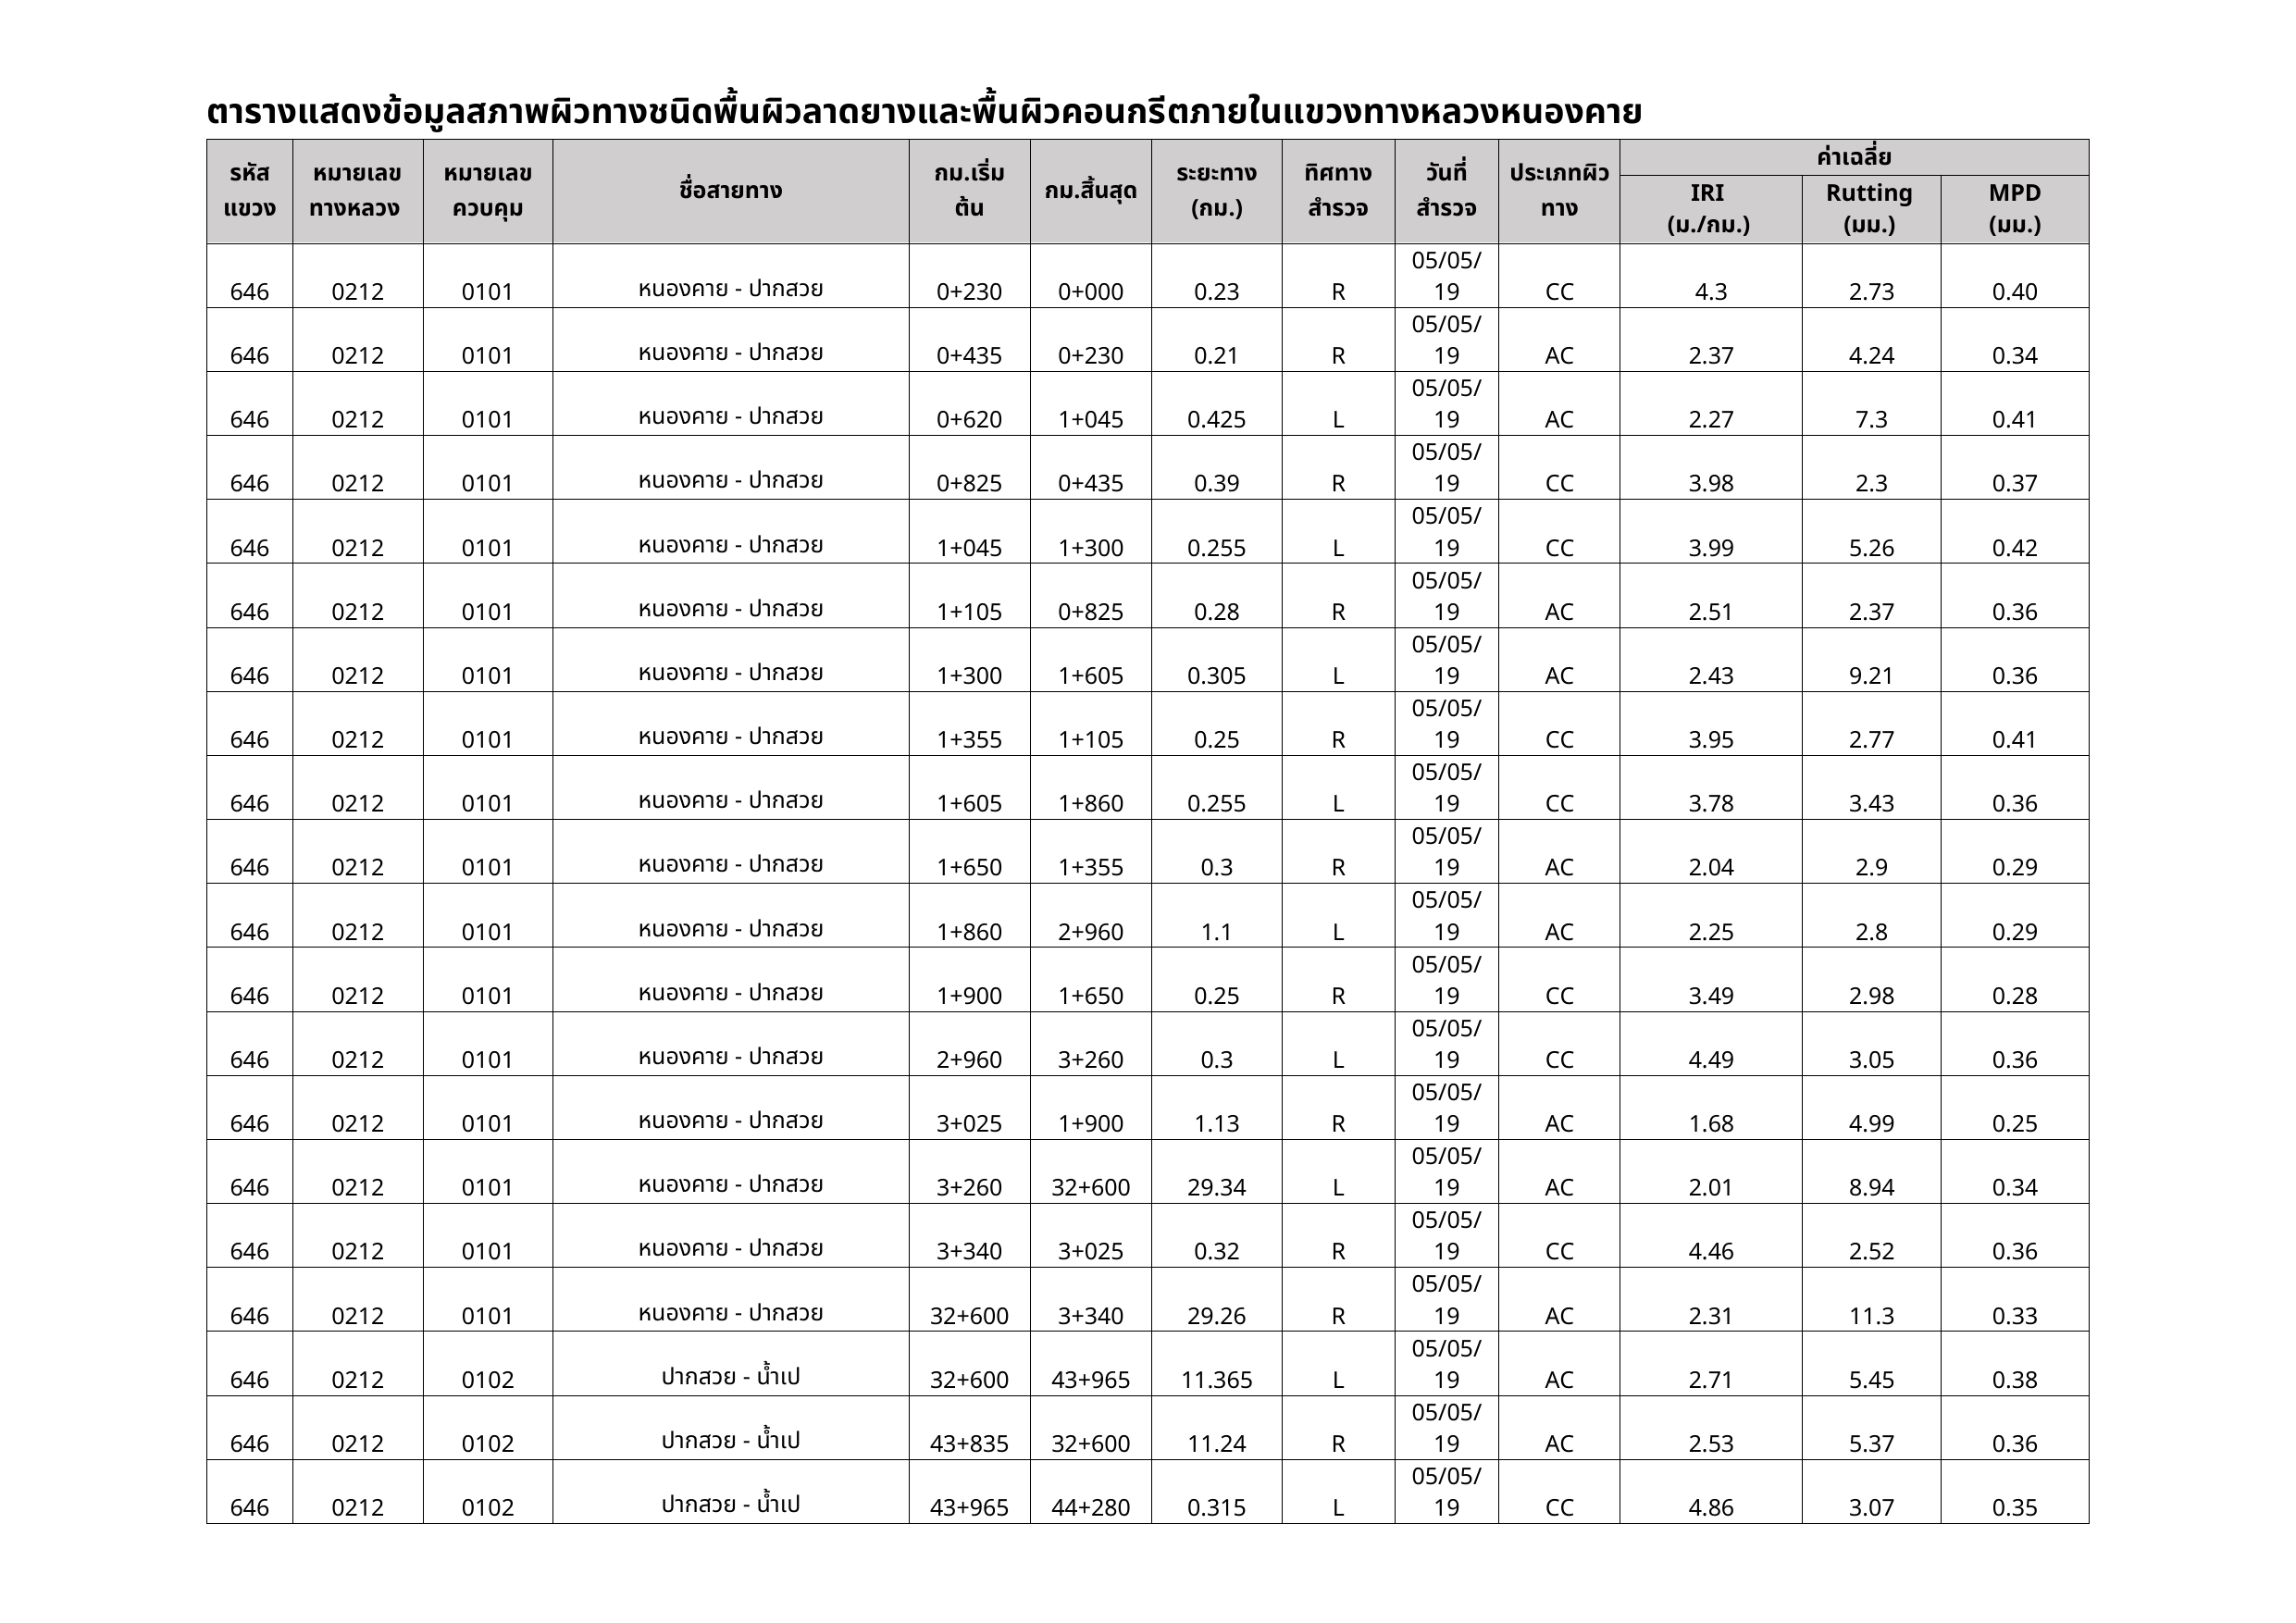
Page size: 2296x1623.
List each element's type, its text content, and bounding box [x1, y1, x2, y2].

table_cell 0101 [424, 1012, 552, 1075]
table_cell 43+965 [1031, 1332, 1151, 1394]
table_cell CC [1499, 436, 1620, 499]
table_cell 2+960 [910, 1012, 1030, 1075]
table_cell AC [1499, 1076, 1620, 1139]
table_cell 2+960 [1031, 884, 1151, 947]
table_cell 43+835 [910, 1396, 1030, 1459]
table_cell 11.3 [1803, 1268, 1941, 1331]
table_cell R [1283, 1204, 1395, 1267]
table_cell 0+230 [1031, 308, 1151, 371]
table_cell 646 [207, 244, 292, 307]
table_cell 0212 [293, 884, 423, 947]
table_cell 0102 [424, 1460, 552, 1523]
table_cell หนองคาย - ปากสวย [553, 564, 909, 626]
table_cell 0212 [293, 1268, 423, 1331]
table_cell 1+860 [910, 884, 1030, 947]
table_cell 0.21 [1152, 308, 1282, 371]
table_cell CC [1499, 1204, 1620, 1267]
table_cell 1+605 [1031, 628, 1151, 691]
table_cell CC [1499, 756, 1620, 819]
table_cell AC [1499, 1140, 1620, 1203]
table_cell AC [1499, 308, 1620, 371]
table_cell 3+260 [910, 1140, 1030, 1203]
table_cell 0212 [293, 372, 423, 435]
table_cell ประเภทผิวทาง [1499, 140, 1620, 242]
table_cell ระยะทาง (กม.) [1152, 140, 1282, 242]
table_cell 44+280 [1031, 1460, 1151, 1523]
table_cell 0.25 [1152, 948, 1282, 1010]
table_cell 9.21 [1803, 628, 1941, 691]
table_cell 0.37 [1942, 436, 2089, 499]
table_cell 0212 [293, 948, 423, 1010]
table_cell หนองคาย - ปากสวย [553, 1012, 909, 1075]
table_cell CC [1499, 692, 1620, 755]
table_cell 05/05/19 [1396, 500, 1498, 563]
table_cell CC [1499, 500, 1620, 563]
table_cell 1+105 [1031, 692, 1151, 755]
table_cell 05/05/19 [1396, 948, 1498, 1010]
table_cell 646 [207, 372, 292, 435]
table_cell 0.3 [1152, 820, 1282, 883]
table_cell 0212 [293, 820, 423, 883]
table_cell 4.24 [1803, 308, 1941, 371]
table_cell 0.32 [1152, 1204, 1282, 1267]
table_cell 646 [207, 692, 292, 755]
table_cell ทิศทางสำรวจ [1283, 140, 1395, 242]
table_cell 0.36 [1942, 1012, 2089, 1075]
table_cell 05/05/19 [1396, 692, 1498, 755]
table_cell 0101 [424, 244, 552, 307]
table_cell 1+300 [910, 628, 1030, 691]
table_cell 646 [207, 308, 292, 371]
table_cell 32+600 [910, 1332, 1030, 1394]
table_cell L [1283, 1012, 1395, 1075]
table_cell 3+025 [910, 1076, 1030, 1139]
table_cell 0.42 [1942, 500, 2089, 563]
table_cell 0.255 [1152, 500, 1282, 563]
table_cell 0101 [424, 820, 552, 883]
table_cell R [1283, 244, 1395, 307]
table_cell AC [1499, 628, 1620, 691]
table_cell หนองคาย - ปากสวย [553, 436, 909, 499]
table_cell 0.36 [1942, 756, 2089, 819]
table_cell L [1283, 628, 1395, 691]
table_cell 05/05/19 [1396, 756, 1498, 819]
table_cell 0.29 [1942, 820, 2089, 883]
table_cell 5.37 [1803, 1396, 1941, 1459]
table_cell 646 [207, 1012, 292, 1075]
table_cell 0.255 [1152, 756, 1282, 819]
table_cell 0.25 [1942, 1076, 2089, 1139]
table_cell AC [1499, 564, 1620, 626]
table_cell 0102 [424, 1332, 552, 1394]
table_cell 0.425 [1152, 372, 1282, 435]
table_cell 2.43 [1620, 628, 1802, 691]
table_cell 0101 [424, 308, 552, 371]
table_cell 646 [207, 884, 292, 947]
table_cell 2.98 [1803, 948, 1941, 1010]
table_cell 0.36 [1942, 1204, 2089, 1267]
table_cell หนองคาย - ปากสวย [553, 1268, 909, 1331]
table_cell 0.33 [1942, 1268, 2089, 1331]
table_cell 0101 [424, 948, 552, 1010]
table_cell 3.49 [1620, 948, 1802, 1010]
table_cell 0.34 [1942, 1140, 2089, 1203]
table_cell 1.1 [1152, 884, 1282, 947]
table_cell 05/05/19 [1396, 820, 1498, 883]
table_cell 646 [207, 1460, 292, 1523]
table_cell 0.41 [1942, 372, 2089, 435]
table_cell 05/05/19 [1396, 372, 1498, 435]
table_cell 646 [207, 500, 292, 563]
table_cell 4.46 [1620, 1204, 1802, 1267]
table_cell 2.53 [1620, 1396, 1802, 1459]
table_cell 0.305 [1152, 628, 1282, 691]
table_cell 2.73 [1803, 244, 1941, 307]
table_cell 05/05/19 [1396, 1204, 1498, 1267]
table_cell AC [1499, 1332, 1620, 1394]
table_cell 0101 [424, 1076, 552, 1139]
table_cell 05/05/19 [1396, 436, 1498, 499]
table_cell R [1283, 308, 1395, 371]
table_cell 3.95 [1620, 692, 1802, 755]
table_cell 2.52 [1803, 1204, 1941, 1267]
table_cell 32+600 [1031, 1396, 1151, 1459]
table_cell 32+600 [910, 1268, 1030, 1331]
table_cell หนองคาย - ปากสวย [553, 948, 909, 1010]
table_cell 646 [207, 1204, 292, 1267]
table_cell 43+965 [910, 1460, 1030, 1523]
table_cell 2.37 [1803, 564, 1941, 626]
table_cell 29.26 [1152, 1268, 1282, 1331]
table_cell 0.36 [1942, 1396, 2089, 1459]
table_cell CC [1499, 1012, 1620, 1075]
table_cell L [1283, 884, 1395, 947]
table_cell 0.41 [1942, 692, 2089, 755]
table_cell L [1283, 756, 1395, 819]
table_cell หนองคาย - ปากสวย [553, 884, 909, 947]
table_cell 0212 [293, 308, 423, 371]
table_cell CC [1499, 948, 1620, 1010]
table_cell 3.98 [1620, 436, 1802, 499]
table_cell 3.05 [1803, 1012, 1941, 1075]
table_cell 1+650 [1031, 948, 1151, 1010]
table_cell 1+355 [910, 692, 1030, 755]
table_cell 1.13 [1152, 1076, 1282, 1139]
table_cell 0212 [293, 1204, 423, 1267]
table_cell 0.34 [1942, 308, 2089, 371]
table_cell 1+650 [910, 820, 1030, 883]
table_cell 2.77 [1803, 692, 1941, 755]
table_cell 05/05/19 [1396, 1076, 1498, 1139]
table_cell 3+260 [1031, 1012, 1151, 1075]
table_cell 646 [207, 1076, 292, 1139]
table_cell 0102 [424, 1396, 552, 1459]
table_cell 0+000 [1031, 244, 1151, 307]
table_cell หนองคาย - ปากสวย [553, 628, 909, 691]
table_cell 0212 [293, 564, 423, 626]
table_cell 0+620 [910, 372, 1030, 435]
table_cell 646 [207, 628, 292, 691]
table_cell 4.49 [1620, 1012, 1802, 1075]
table_cell 0.36 [1942, 564, 2089, 626]
table_header ตารางแสดงข้อมูลสภาพผิวทางชนิดพื้นผิวลาดยางและพื้นผิวคอนกรีตภายในแขวงทางหลวงหนองคาย [206, 87, 2089, 139]
table_cell 1+605 [910, 756, 1030, 819]
table_cell 0.29 [1942, 884, 2089, 947]
table_cell 0101 [424, 628, 552, 691]
table_cell 1+045 [1031, 372, 1151, 435]
table_cell กม.เริ่มต้น [910, 140, 1030, 242]
table_cell 2.71 [1620, 1332, 1802, 1394]
table_cell 0212 [293, 436, 423, 499]
table_cell 646 [207, 948, 292, 1010]
table_cell 1+105 [910, 564, 1030, 626]
table_cell 0101 [424, 1140, 552, 1203]
table_cell กม.สิ้นสุด [1031, 140, 1151, 242]
table_cell 0101 [424, 500, 552, 563]
table_cell 3.99 [1620, 500, 1802, 563]
table_cell ปากสวย - น้ำเป [553, 1396, 909, 1459]
table_cell 05/05/19 [1396, 1396, 1498, 1459]
table_cell 0101 [424, 1204, 552, 1267]
table_cell 4.99 [1803, 1076, 1941, 1139]
table_cell AC [1499, 884, 1620, 947]
table_cell 3+025 [1031, 1204, 1151, 1267]
table_cell 1+860 [1031, 756, 1151, 819]
table_cell 11.365 [1152, 1332, 1282, 1394]
table_cell หนองคาย - ปากสวย [553, 1204, 909, 1267]
table_cell 0101 [424, 884, 552, 947]
table_cell 11.24 [1152, 1396, 1282, 1459]
table_cell AC [1499, 1268, 1620, 1331]
table_cell 05/05/19 [1396, 244, 1498, 307]
table_cell ปากสวย - น้ำเป [553, 1332, 909, 1394]
table_cell 0+825 [910, 436, 1030, 499]
table_cell 0212 [293, 1332, 423, 1394]
table_cell รหัสแขวง [207, 140, 292, 242]
table_cell L [1283, 1332, 1395, 1394]
table_cell 646 [207, 1268, 292, 1331]
table_cell 1.68 [1620, 1076, 1802, 1139]
table_cell หมายเลขควบคุม [424, 140, 552, 242]
table_cell 2.25 [1620, 884, 1802, 947]
table_cell 0212 [293, 692, 423, 755]
table_cell 0212 [293, 1396, 423, 1459]
table_cell 05/05/19 [1396, 1332, 1498, 1394]
table_cell 0101 [424, 692, 552, 755]
table_cell R [1283, 692, 1395, 755]
table_cell 05/05/19 [1396, 308, 1498, 371]
table_cell วันที่สำรวจ [1396, 140, 1498, 242]
table_cell 5.45 [1803, 1332, 1941, 1394]
table_cell 0212 [293, 1140, 423, 1203]
table_cell 0101 [424, 756, 552, 819]
table_cell 05/05/19 [1396, 1268, 1498, 1331]
table_cell หนองคาย - ปากสวย [553, 500, 909, 563]
table_cell R [1283, 564, 1395, 626]
table_cell L [1283, 1460, 1395, 1523]
table_cell AC [1499, 372, 1620, 435]
table_cell ปากสวย - น้ำเป [553, 1460, 909, 1523]
table_cell 0.25 [1152, 692, 1282, 755]
table_cell 646 [207, 436, 292, 499]
table_cell R [1283, 1396, 1395, 1459]
table_cell 0.28 [1942, 948, 2089, 1010]
table_cell R [1283, 1268, 1395, 1331]
table_cell 0.35 [1942, 1460, 2089, 1523]
table_cell R [1283, 948, 1395, 1010]
table_cell 0+230 [910, 244, 1030, 307]
table_cell 0101 [424, 1268, 552, 1331]
table_cell 0+435 [910, 308, 1030, 371]
table_cell R [1283, 436, 1395, 499]
table_cell 3.07 [1803, 1460, 1941, 1523]
table_cell L [1283, 500, 1395, 563]
table_cell 0101 [424, 372, 552, 435]
table_cell 05/05/19 [1396, 1460, 1498, 1523]
table_cell AC [1499, 820, 1620, 883]
table_cell 05/05/19 [1396, 884, 1498, 947]
table_cell 29.34 [1152, 1140, 1282, 1203]
table_cell 05/05/19 [1396, 628, 1498, 691]
table_cell 0.40 [1942, 244, 2089, 307]
table_cell 0.3 [1152, 1012, 1282, 1075]
table_cell 0101 [424, 564, 552, 626]
table_cell 646 [207, 820, 292, 883]
table_cell 1+900 [910, 948, 1030, 1010]
table_cell 0.39 [1152, 436, 1282, 499]
table_cell 7.3 [1803, 372, 1941, 435]
table_cell R [1283, 1076, 1395, 1139]
table_cell 646 [207, 756, 292, 819]
table_cell 0.315 [1152, 1460, 1282, 1523]
table_cell 8.94 [1803, 1140, 1941, 1203]
table_cell หนองคาย - ปากสวย [553, 1140, 909, 1203]
table_cell 2.37 [1620, 308, 1802, 371]
table_cell 0.28 [1152, 564, 1282, 626]
table_cell 2.51 [1620, 564, 1802, 626]
table_cell 2.3 [1803, 436, 1941, 499]
table_cell 0.38 [1942, 1332, 2089, 1394]
table_cell 0212 [293, 628, 423, 691]
table_cell 0212 [293, 756, 423, 819]
table_cell 3.43 [1803, 756, 1941, 819]
table_cell 3+340 [1031, 1268, 1151, 1331]
table_cell L [1283, 1140, 1395, 1203]
table_cell MPD (มม.) [1942, 176, 2089, 242]
table_cell 0101 [424, 436, 552, 499]
table_cell 0212 [293, 1076, 423, 1139]
table_cell หนองคาย - ปากสวย [553, 1076, 909, 1139]
table_cell CC [1499, 244, 1620, 307]
table_cell 0.36 [1942, 628, 2089, 691]
table_cell 3.78 [1620, 756, 1802, 819]
table_cell 0212 [293, 1012, 423, 1075]
table_cell 0212 [293, 1460, 423, 1523]
table_cell 32+600 [1031, 1140, 1151, 1203]
table_cell 2.04 [1620, 820, 1802, 883]
table_cell 1+045 [910, 500, 1030, 563]
table_cell 0212 [293, 500, 423, 563]
table_cell 2.8 [1803, 884, 1941, 947]
table_cell ชื่อสายทาง [553, 140, 909, 242]
table_cell 0.23 [1152, 244, 1282, 307]
table_cell IRI (ม./กม.) [1620, 176, 1802, 242]
table_cell 0+435 [1031, 436, 1151, 499]
table_cell CC [1499, 1460, 1620, 1523]
table_cell L [1283, 372, 1395, 435]
table_cell 646 [207, 1396, 292, 1459]
table_cell 1+300 [1031, 500, 1151, 563]
table_cell 05/05/19 [1396, 1140, 1498, 1203]
table_cell 2.01 [1620, 1140, 1802, 1203]
table_cell หมายเลขทางหลวง [293, 140, 423, 242]
table_cell Rutting (มม.) [1803, 176, 1941, 242]
table_cell 4.86 [1620, 1460, 1802, 1523]
table_cell 646 [207, 1140, 292, 1203]
table_cell 0212 [293, 244, 423, 307]
table_cell หนองคาย - ปากสวย [553, 756, 909, 819]
table_cell 05/05/19 [1396, 1012, 1498, 1075]
table_cell หนองคาย - ปากสวย [553, 692, 909, 755]
table_cell 646 [207, 564, 292, 626]
table_cell 05/05/19 [1396, 564, 1498, 626]
table_cell 0+825 [1031, 564, 1151, 626]
table_cell หนองคาย - ปากสวย [553, 820, 909, 883]
table_cell 2.31 [1620, 1268, 1802, 1331]
table_cell 2.27 [1620, 372, 1802, 435]
table_cell หนองคาย - ปากสวย [553, 308, 909, 371]
table_cell 1+355 [1031, 820, 1151, 883]
table_cell 646 [207, 1332, 292, 1394]
table_cell หนองคาย - ปากสวย [553, 244, 909, 307]
table_cell 3+340 [910, 1204, 1030, 1267]
table_cell 1+900 [1031, 1076, 1151, 1139]
table_cell 4.3 [1620, 244, 1802, 307]
table_cell 2.9 [1803, 820, 1941, 883]
table_cell AC [1499, 1396, 1620, 1459]
table_cell R [1283, 820, 1395, 883]
table_cell 5.26 [1803, 500, 1941, 563]
table_cell หนองคาย - ปากสวย [553, 372, 909, 435]
table_cell ค่าเฉลี่ย [1620, 140, 2089, 175]
